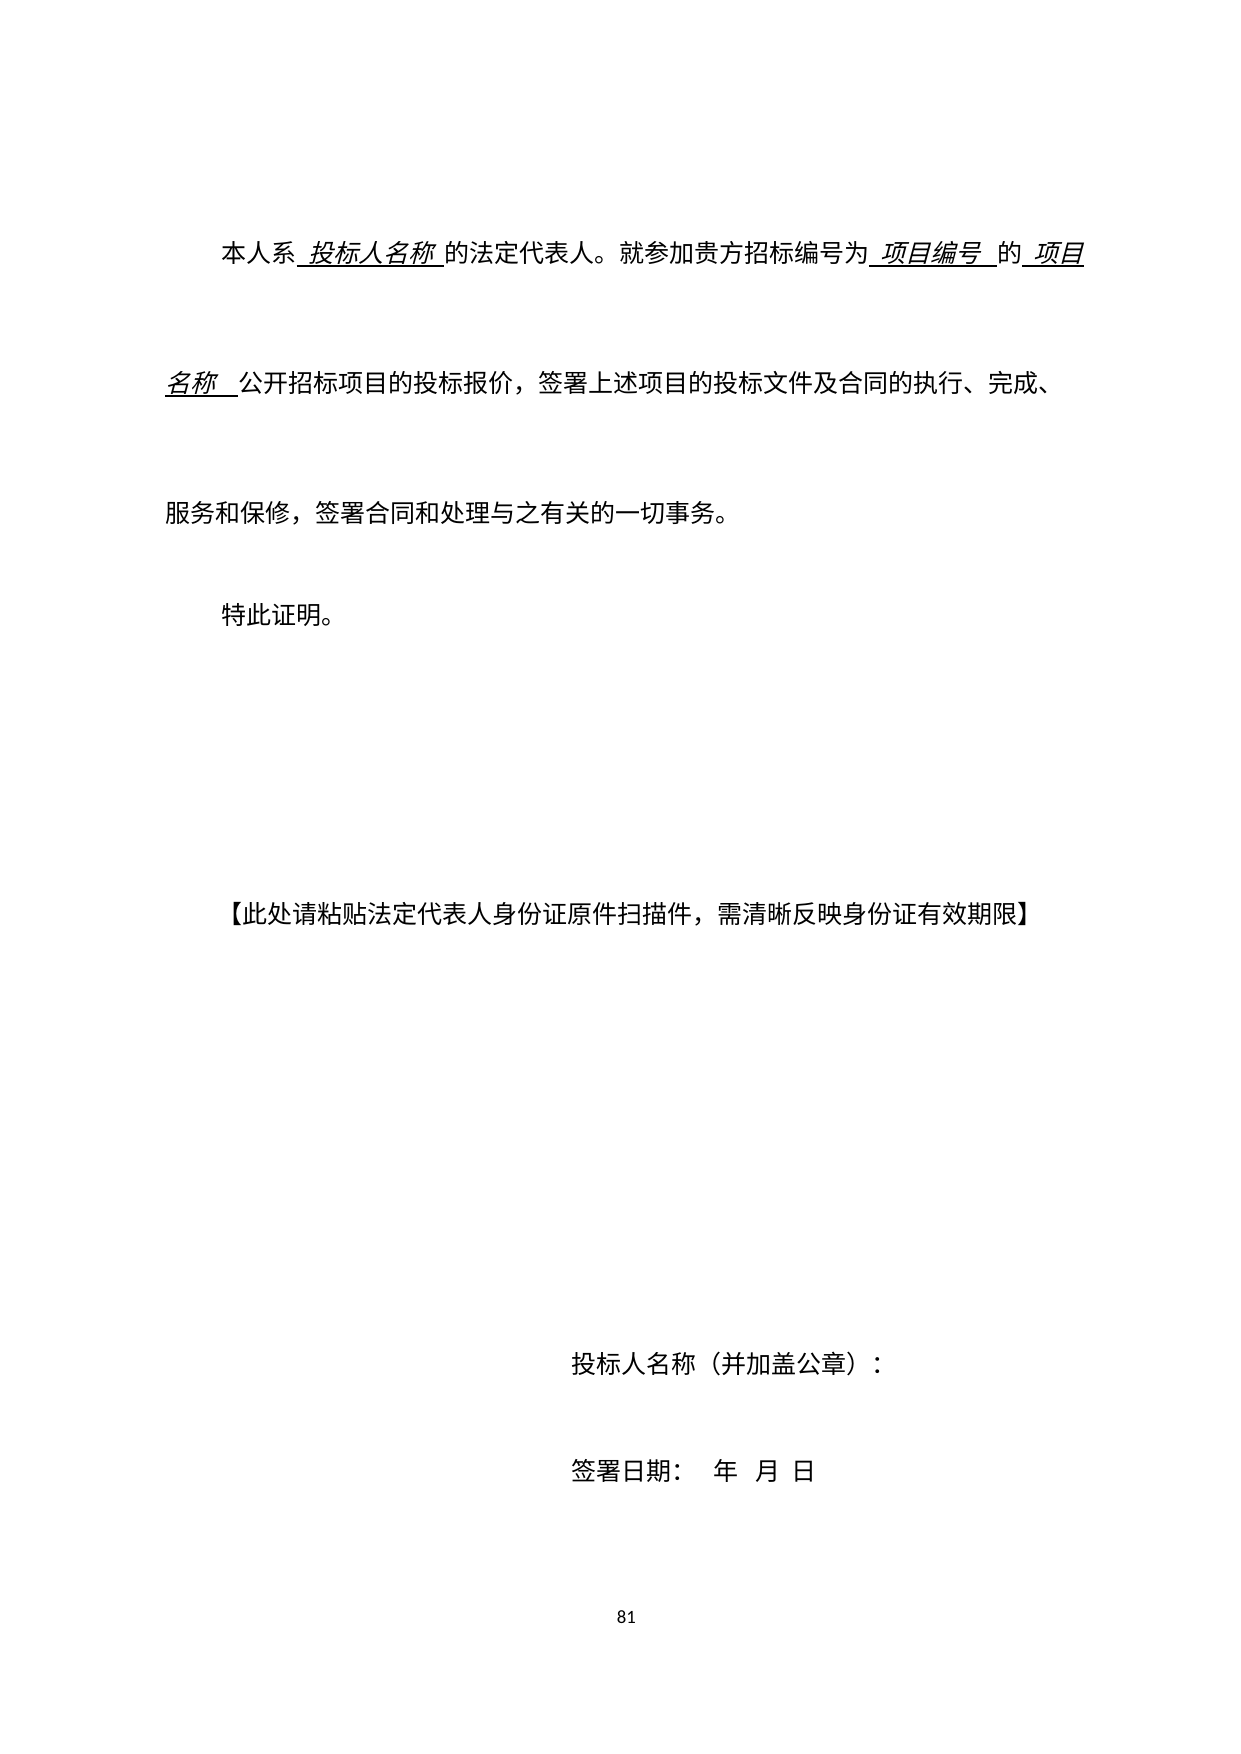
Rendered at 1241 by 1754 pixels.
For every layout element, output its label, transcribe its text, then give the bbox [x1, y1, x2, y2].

text 投标人名称（并加盖公章）： [165, 1330, 1087, 1395]
text 本人系 投标人名称 的法定代表人。就参加贵方招标编号为 项目编号 的 项目名称 公开招标项目的投标报价，签署上述项目的投标文件及合同的执行、完成、服务和保修，签署合同和处理与之有关的一切事务。 [165, 219, 1087, 544]
text 特此证明。 [165, 581, 1087, 646]
text 签署日期： 年 月 日 [165, 1437, 1087, 1502]
text 【此处请粘贴法定代表人身份证原件扫描件，需清晰反映身份证有效期限】 [109, 880, 1087, 945]
